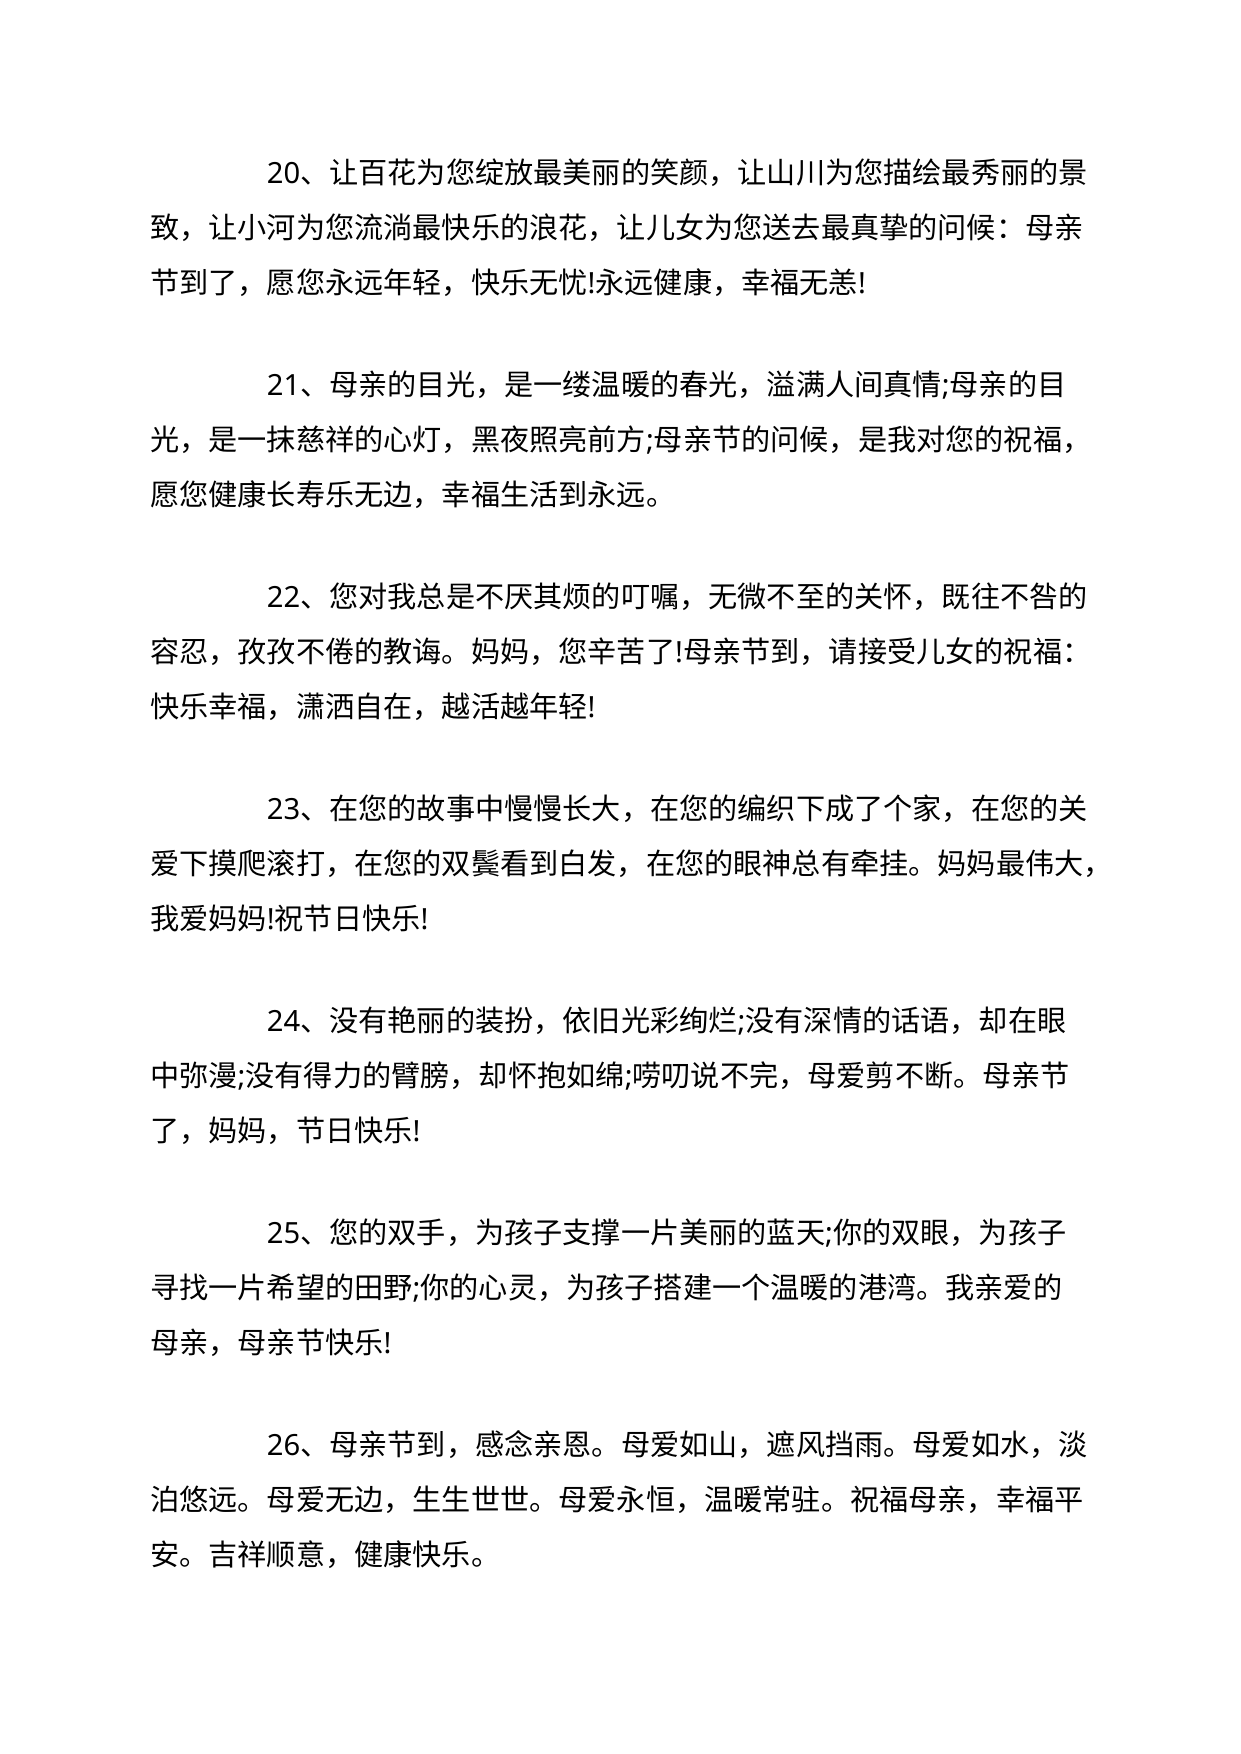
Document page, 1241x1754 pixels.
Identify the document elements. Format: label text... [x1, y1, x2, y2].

text 23、在您的故事中慢慢长大，在您的编织下成了个家，在您的关爱下摸爬滚打，在您的双鬓看到白发，在您的眼神总有牵挂。妈妈最伟大，我爱妈妈!祝节日快乐! [150, 786, 1090, 938]
text 21、母亲的目光，是一缕温暖的春光，溢满人间真情;母亲的目光，是一抹慈祥的心灯，黑夜照亮前方;母亲节的问候，是我对您的祝福，愿您健康长寿乐无边，幸福生活到永远。 [150, 362, 1090, 514]
text 22、您对我总是不厌其烦的叮嘱，无微不至的关怀，既往不咎的容忍，孜孜不倦的教诲。妈妈，您辛苦了!母亲节到，请接受儿女的祝福：快乐幸福，潇洒自在，越活越年轻! [150, 574, 1090, 726]
text 20、让百花为您绽放最美丽的笑颜，让山川为您描绘最秀丽的景致，让小河为您流淌最快乐的浪花，让儿女为您送去最真挚的问候：母亲节到了，愿您永远年轻，快乐无忧!永远健康，幸福无恙! [150, 150, 1090, 302]
text 24、没有艳丽的装扮，依旧光彩绚烂;没有深情的话语，却在眼中弥漫;没有得力的臂膀，却怀抱如绵;唠叨说不完，母爱剪不断。母亲节了，妈妈，节日快乐! [150, 997, 1090, 1150]
text 25、您的双手，为孩子支撑一片美丽的蓝天;你的双眼，为孩子寻找一片希望的田野;你的心灵，为孩子搭建一个温暖的港湾。我亲爱的母亲，母亲节快乐! [150, 1209, 1090, 1362]
text 26、母亲节到，感念亲恩。母爱如山，遮风挡雨。母爱如水，淡泊悠远。母爱无边，生生世世。母爱永恒，温暖常驻。祝福母亲，幸福平安。吉祥顺意，健康快乐。 [150, 1421, 1090, 1574]
